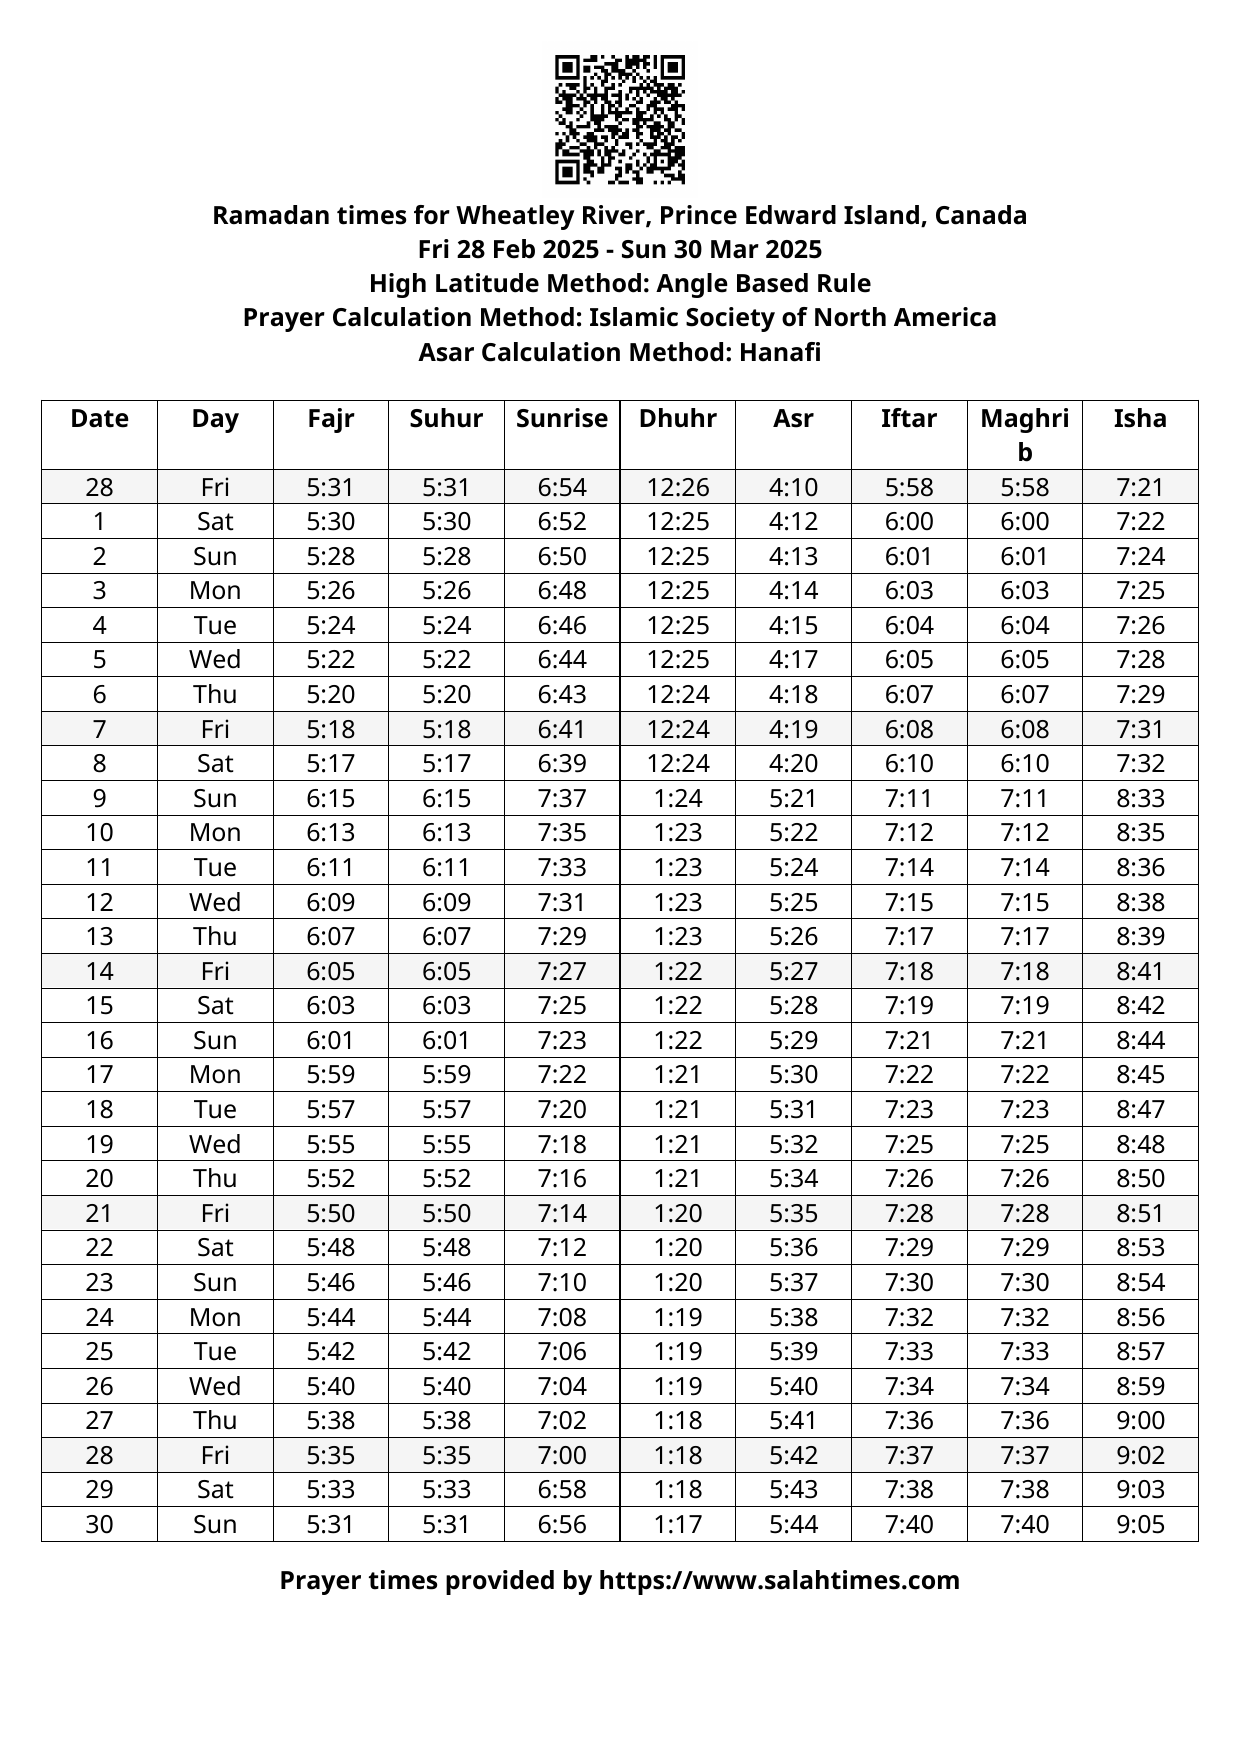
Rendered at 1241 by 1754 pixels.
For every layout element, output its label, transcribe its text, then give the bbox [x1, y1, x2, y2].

table_cell Mon [158, 1300, 273, 1333]
table_cell 7:33 [505, 850, 619, 884]
table_cell 6 [42, 677, 157, 711]
table_cell 6:05 [968, 643, 1082, 676]
table_cell 1:21 [621, 1092, 735, 1126]
table_cell 5:43 [736, 1473, 851, 1506]
table_cell 8:44 [1083, 1023, 1198, 1057]
table_cell 8 [42, 746, 157, 780]
table_cell 1:20 [621, 1265, 735, 1299]
table_cell 5:41 [736, 1404, 851, 1437]
table_cell 7:21 [1083, 470, 1198, 503]
table_cell 6:03 [389, 989, 504, 1022]
table_cell 1:23 [621, 850, 735, 884]
table_cell 7:25 [1083, 574, 1198, 607]
table_cell 5:44 [274, 1300, 388, 1333]
table_cell 5:44 [389, 1300, 504, 1333]
table_cell 6:13 [274, 816, 388, 849]
table_cell Fri [158, 954, 273, 987]
table_cell 7:25 [505, 989, 619, 1022]
table_cell 11 [42, 850, 157, 884]
table_header Sunrise [505, 401, 619, 469]
table_cell 7:22 [968, 1058, 1082, 1091]
table_cell 6:11 [389, 850, 504, 884]
table_cell 7:31 [505, 885, 619, 918]
table_cell 7:40 [968, 1507, 1082, 1541]
table_cell 5:21 [736, 781, 851, 814]
table_cell Sat [158, 746, 273, 780]
table_cell 7:27 [505, 954, 619, 987]
table_cell 7:15 [852, 885, 967, 918]
table_cell 7:08 [505, 1300, 619, 1333]
table_cell 5:26 [736, 919, 851, 953]
table_cell Mon [158, 574, 273, 607]
table_cell 5:26 [389, 574, 504, 607]
table_cell 5:52 [389, 1161, 504, 1195]
table_cell 8:39 [1083, 919, 1198, 953]
table_cell 8:54 [1083, 1265, 1198, 1299]
table_cell 5:20 [274, 677, 388, 711]
table_cell 7:22 [505, 1058, 619, 1091]
table_cell Thu [158, 1161, 273, 1195]
table_cell 6:10 [968, 746, 1082, 780]
table_cell 7:11 [852, 781, 967, 814]
table_cell 12 [42, 885, 157, 918]
table_cell Fri [158, 1196, 273, 1229]
text Fri 28 Feb 2025 - Sun 30 Mar 2025 [42, 232, 1198, 266]
table_cell 6:09 [274, 885, 388, 918]
table_cell 22 [42, 1231, 157, 1264]
table_cell 18 [42, 1092, 157, 1126]
table_cell 21 [42, 1196, 157, 1229]
text High Latitude Method: Angle Based Rule [42, 266, 1198, 300]
table_cell 1:21 [621, 1127, 735, 1160]
table_cell 5:57 [274, 1092, 388, 1126]
table_cell 7:26 [1083, 608, 1198, 642]
table_cell 7:11 [968, 781, 1082, 814]
table_cell 14 [42, 954, 157, 987]
table_cell 5:24 [389, 608, 504, 642]
table_cell 7:22 [852, 1058, 967, 1091]
table_cell 7:10 [505, 1265, 619, 1299]
table_cell 30 [42, 1507, 157, 1541]
table_cell 5:31 [274, 1507, 388, 1541]
table_cell 5:46 [274, 1265, 388, 1299]
table_cell 8:51 [1083, 1196, 1198, 1229]
table_cell 6:08 [968, 712, 1082, 745]
table_cell 4:15 [736, 608, 851, 642]
table_cell 6:11 [274, 850, 388, 884]
table_cell 5:33 [274, 1473, 388, 1506]
table_cell 9:03 [1083, 1473, 1198, 1506]
table_cell 27 [42, 1404, 157, 1437]
table_cell 6:48 [505, 574, 619, 607]
table_cell 1:23 [621, 816, 735, 849]
table_cell 5:35 [389, 1438, 504, 1472]
table_cell 6:07 [852, 677, 967, 711]
table_cell 6:50 [505, 539, 619, 572]
table_cell 7:19 [852, 989, 967, 1022]
table_cell 4:10 [736, 470, 851, 503]
table_cell 7:12 [968, 816, 1082, 849]
table_cell Fri [158, 470, 273, 503]
table_cell 6:15 [389, 781, 504, 814]
table_cell 7:30 [968, 1265, 1082, 1299]
table_cell 12:25 [621, 504, 735, 538]
table_cell Sat [158, 1231, 273, 1264]
table_cell 7:18 [505, 1127, 619, 1160]
table_cell 5:35 [736, 1196, 851, 1229]
table_cell 6:43 [505, 677, 619, 711]
table_cell 6:05 [389, 954, 504, 987]
table_cell 8:38 [1083, 885, 1198, 918]
table_cell 5:50 [274, 1196, 388, 1229]
table_cell 4 [42, 608, 157, 642]
table_cell 1:21 [621, 1058, 735, 1091]
table_cell 19 [42, 1127, 157, 1160]
table_cell 7:00 [505, 1438, 619, 1472]
table_cell 7 [42, 712, 157, 745]
table_cell 5:24 [274, 608, 388, 642]
table_cell 28 [42, 1438, 157, 1472]
table_cell Fri [158, 712, 273, 745]
table_cell 1 [42, 504, 157, 538]
table_cell 7:21 [852, 1023, 967, 1057]
table_cell 5:40 [274, 1369, 388, 1402]
table_cell 5:42 [736, 1438, 851, 1472]
table_cell 4:19 [736, 712, 851, 745]
table_cell 6:56 [505, 1507, 619, 1541]
table_cell 8:57 [1083, 1334, 1198, 1368]
table_header Dhuhr [621, 401, 735, 469]
table_cell 5:22 [389, 643, 504, 676]
table_cell Tue [158, 1334, 273, 1368]
table_cell 12:24 [621, 746, 735, 780]
table_cell 5:50 [389, 1196, 504, 1229]
text Prayer times provided by https://www.salahtimes.com [42, 1563, 1198, 1597]
table_cell 5:38 [736, 1300, 851, 1333]
table_cell 12:25 [621, 574, 735, 607]
table_cell 5:31 [736, 1092, 851, 1126]
table_cell 5:29 [736, 1023, 851, 1057]
table_cell 5:31 [274, 470, 388, 503]
table_cell 10 [42, 816, 157, 849]
table_cell 7:29 [1083, 677, 1198, 711]
table_cell 7:29 [968, 1231, 1082, 1264]
table_cell 7:34 [968, 1369, 1082, 1402]
table_cell 15 [42, 989, 157, 1022]
table_cell 7:04 [505, 1369, 619, 1402]
table_header Isha [1083, 401, 1198, 469]
table_header Date [42, 401, 157, 469]
table_cell 23 [42, 1265, 157, 1299]
table_cell 2 [42, 539, 157, 572]
table_cell 8:33 [1083, 781, 1198, 814]
table_cell Sat [158, 989, 273, 1022]
table_cell Sun [158, 1507, 273, 1541]
table_cell 6:44 [505, 643, 619, 676]
table_cell 1:22 [621, 954, 735, 987]
table_cell 7:15 [968, 885, 1082, 918]
table_cell 5:27 [736, 954, 851, 987]
table_cell 5:18 [274, 712, 388, 745]
table_cell 5:40 [736, 1369, 851, 1402]
table_cell 3 [42, 574, 157, 607]
table_cell 5:57 [389, 1092, 504, 1126]
table_cell 5 [42, 643, 157, 676]
table_cell Sun [158, 1265, 273, 1299]
table_cell 1:18 [621, 1438, 735, 1472]
table_cell 5:42 [274, 1334, 388, 1368]
table_cell 5:30 [274, 504, 388, 538]
table_cell 7:17 [968, 919, 1082, 953]
table_cell 7:37 [505, 781, 619, 814]
table_cell 7:18 [968, 954, 1082, 987]
text Prayer Calculation Method: Islamic Society of North America [42, 300, 1198, 334]
table_cell 7:34 [852, 1369, 967, 1402]
table_cell 5:17 [389, 746, 504, 780]
table_cell Sat [158, 1473, 273, 1506]
table_cell 5:24 [736, 850, 851, 884]
table_cell 7:18 [852, 954, 967, 987]
table_cell Thu [158, 1404, 273, 1437]
table_cell 7:06 [505, 1334, 619, 1368]
table_cell 5:31 [389, 1507, 504, 1541]
table_cell Mon [158, 816, 273, 849]
table_cell Wed [158, 1127, 273, 1160]
table_cell 25 [42, 1334, 157, 1368]
table_cell 5:58 [968, 470, 1082, 503]
table_cell 6:07 [274, 919, 388, 953]
table_cell 7:36 [968, 1404, 1082, 1437]
table_cell 6:05 [852, 643, 967, 676]
table_cell 5:28 [274, 539, 388, 572]
table_cell 7:12 [505, 1231, 619, 1264]
table_header Fajr [274, 401, 388, 469]
table_cell 4:13 [736, 539, 851, 572]
table_cell 6:15 [274, 781, 388, 814]
table_cell 8:45 [1083, 1058, 1198, 1091]
table_cell 5:28 [736, 989, 851, 1022]
table_cell 5:30 [736, 1058, 851, 1091]
table_cell 5:32 [736, 1127, 851, 1160]
table_cell 7:35 [505, 816, 619, 849]
table_cell 29 [42, 1473, 157, 1506]
table_cell 7:28 [1083, 643, 1198, 676]
table_cell 5:28 [389, 539, 504, 572]
table_cell 7:17 [852, 919, 967, 953]
table_cell 7:36 [852, 1404, 967, 1437]
table_cell 5:36 [736, 1231, 851, 1264]
table_cell 8:50 [1083, 1161, 1198, 1195]
table_cell 5:52 [274, 1161, 388, 1195]
table_cell 7:33 [968, 1334, 1082, 1368]
table_cell 5:22 [736, 816, 851, 849]
table_cell 7:31 [1083, 712, 1198, 745]
table_cell 5:33 [389, 1473, 504, 1506]
table_cell 9:05 [1083, 1507, 1198, 1541]
table_cell 1:22 [621, 989, 735, 1022]
table_cell 8:59 [1083, 1369, 1198, 1402]
table_cell 12:24 [621, 677, 735, 711]
table_cell Wed [158, 643, 273, 676]
table_cell 5:17 [274, 746, 388, 780]
table_cell 6:41 [505, 712, 619, 745]
table_cell 7:26 [852, 1161, 967, 1195]
table_cell 7:40 [852, 1507, 967, 1541]
table_cell 7:12 [852, 816, 967, 849]
table_cell 4:18 [736, 677, 851, 711]
table_cell 1:23 [621, 919, 735, 953]
table_cell 5:42 [389, 1334, 504, 1368]
table_cell 8:47 [1083, 1092, 1198, 1126]
table_cell 6:03 [852, 574, 967, 607]
table_cell 5:59 [389, 1058, 504, 1091]
table_cell Wed [158, 1369, 273, 1402]
table_cell 5:44 [736, 1507, 851, 1541]
table_cell 24 [42, 1300, 157, 1333]
table_cell 7:32 [1083, 746, 1198, 780]
table_cell 5:26 [274, 574, 388, 607]
table_cell 8:35 [1083, 816, 1198, 849]
table_cell 4:20 [736, 746, 851, 780]
table_cell 6:00 [852, 504, 967, 538]
table_cell 7:14 [852, 850, 967, 884]
table_cell 9:00 [1083, 1404, 1198, 1437]
table_header Iftar [852, 401, 967, 469]
table_cell Sun [158, 781, 273, 814]
text Ramadan times for Wheatley River, Prince Edward Island, Canada [42, 198, 1198, 232]
table_cell 4:12 [736, 504, 851, 538]
table_cell Thu [158, 677, 273, 711]
table_cell Wed [158, 885, 273, 918]
table_header Suhur [389, 401, 504, 469]
table_cell 6:07 [968, 677, 1082, 711]
table_cell 4:14 [736, 574, 851, 607]
table_cell 6:58 [505, 1473, 619, 1506]
table_cell 5:37 [736, 1265, 851, 1299]
table_cell 17 [42, 1058, 157, 1091]
table_cell 7:23 [852, 1092, 967, 1126]
table_cell 7:28 [852, 1196, 967, 1229]
table_cell 6:13 [389, 816, 504, 849]
table_cell 5:34 [736, 1161, 851, 1195]
table_cell 5:18 [389, 712, 504, 745]
table_cell 6:00 [968, 504, 1082, 538]
table_cell 7:14 [968, 850, 1082, 884]
table_header Asr [736, 401, 851, 469]
table_cell 7:19 [968, 989, 1082, 1022]
table_cell 6:03 [274, 989, 388, 1022]
table_cell 5:40 [389, 1369, 504, 1402]
table_cell 5:30 [389, 504, 504, 538]
table_cell 5:25 [736, 885, 851, 918]
table_cell 7:37 [968, 1438, 1082, 1472]
table_cell 7:21 [968, 1023, 1082, 1057]
table_cell 1:20 [621, 1231, 735, 1264]
table_cell 6:01 [968, 539, 1082, 572]
table_cell 1:17 [621, 1507, 735, 1541]
table_cell 5:39 [736, 1334, 851, 1368]
table_cell 5:22 [274, 643, 388, 676]
table_cell Tue [158, 850, 273, 884]
picture [542, 41, 699, 198]
table_cell 6:09 [389, 885, 504, 918]
table_cell 6:04 [968, 608, 1082, 642]
table_cell Fri [158, 1438, 273, 1472]
table_cell 7:33 [852, 1334, 967, 1368]
table_cell 7:32 [852, 1300, 967, 1333]
table_cell 7:26 [968, 1161, 1082, 1195]
table_cell 5:46 [389, 1265, 504, 1299]
table_cell 12:25 [621, 608, 735, 642]
table_cell 1:20 [621, 1196, 735, 1229]
table_cell 7:29 [852, 1231, 967, 1264]
table_cell 6:03 [968, 574, 1082, 607]
table_cell 7:28 [968, 1196, 1082, 1229]
table_cell 1:22 [621, 1023, 735, 1057]
table_cell 5:55 [389, 1127, 504, 1160]
table_cell 6:52 [505, 504, 619, 538]
table_cell 6:01 [852, 539, 967, 572]
table_cell 6:39 [505, 746, 619, 780]
table_cell 26 [42, 1369, 157, 1402]
table_cell Sun [158, 539, 273, 572]
table_cell 6:01 [389, 1023, 504, 1057]
table_cell 7:25 [852, 1127, 967, 1160]
table_cell 8:56 [1083, 1300, 1198, 1333]
table_cell 6:08 [852, 712, 967, 745]
table_cell 7:38 [968, 1473, 1082, 1506]
table_cell 1:18 [621, 1404, 735, 1437]
table_cell 7:16 [505, 1161, 619, 1195]
table_cell 1:24 [621, 781, 735, 814]
table_header Day [158, 401, 273, 469]
text Asar Calculation Method: Hanafi [42, 334, 1198, 368]
table_cell 7:14 [505, 1196, 619, 1229]
table_cell 1:19 [621, 1300, 735, 1333]
table_cell 6:01 [274, 1023, 388, 1057]
table_header Maghrib [968, 401, 1082, 469]
table_cell 5:31 [389, 470, 504, 503]
table_cell 9 [42, 781, 157, 814]
table_cell 7:25 [968, 1127, 1082, 1160]
table_cell 5:55 [274, 1127, 388, 1160]
table_cell 12:25 [621, 643, 735, 676]
table_cell 6:04 [852, 608, 967, 642]
table_cell 1:19 [621, 1334, 735, 1368]
table_cell 9:02 [1083, 1438, 1198, 1472]
table_cell 12:24 [621, 712, 735, 745]
table_cell 5:58 [852, 470, 967, 503]
table_cell 6:54 [505, 470, 619, 503]
table_cell 7:30 [852, 1265, 967, 1299]
table_cell 7:22 [1083, 504, 1198, 538]
table_cell 8:53 [1083, 1231, 1198, 1264]
table_cell 5:38 [274, 1404, 388, 1437]
table_cell 6:10 [852, 746, 967, 780]
table_cell 5:35 [274, 1438, 388, 1472]
table_cell 8:48 [1083, 1127, 1198, 1160]
table_cell 7:23 [968, 1092, 1082, 1126]
table_cell 7:24 [1083, 539, 1198, 572]
table_cell 8:41 [1083, 954, 1198, 987]
table_cell 12:25 [621, 539, 735, 572]
table_cell 1:18 [621, 1473, 735, 1506]
table_cell 7:32 [968, 1300, 1082, 1333]
table_cell 5:38 [389, 1404, 504, 1437]
table_cell 4:17 [736, 643, 851, 676]
table_cell Tue [158, 608, 273, 642]
table_cell 1:19 [621, 1369, 735, 1402]
table_cell 12:26 [621, 470, 735, 503]
table_cell 5:59 [274, 1058, 388, 1091]
table_cell 5:48 [274, 1231, 388, 1264]
table_cell 8:42 [1083, 989, 1198, 1022]
table_cell Tue [158, 1092, 273, 1126]
table_cell 13 [42, 919, 157, 953]
table_cell 7:37 [852, 1438, 967, 1472]
table_cell 7:29 [505, 919, 619, 953]
table_cell 6:07 [389, 919, 504, 953]
table_cell 7:02 [505, 1404, 619, 1437]
table_cell 6:05 [274, 954, 388, 987]
table_cell 1:23 [621, 885, 735, 918]
table_cell 16 [42, 1023, 157, 1057]
table_cell Mon [158, 1058, 273, 1091]
table_cell 7:20 [505, 1092, 619, 1126]
table_cell 5:48 [389, 1231, 504, 1264]
table_cell Sun [158, 1023, 273, 1057]
table_cell Thu [158, 919, 273, 953]
table_cell 6:46 [505, 608, 619, 642]
table_cell 28 [42, 470, 157, 503]
table_cell Sat [158, 504, 273, 538]
table_cell 5:20 [389, 677, 504, 711]
table_cell 20 [42, 1161, 157, 1195]
table_cell 1:21 [621, 1161, 735, 1195]
table_cell 8:36 [1083, 850, 1198, 884]
table_cell 7:23 [505, 1023, 619, 1057]
table_cell 7:38 [852, 1473, 967, 1506]
